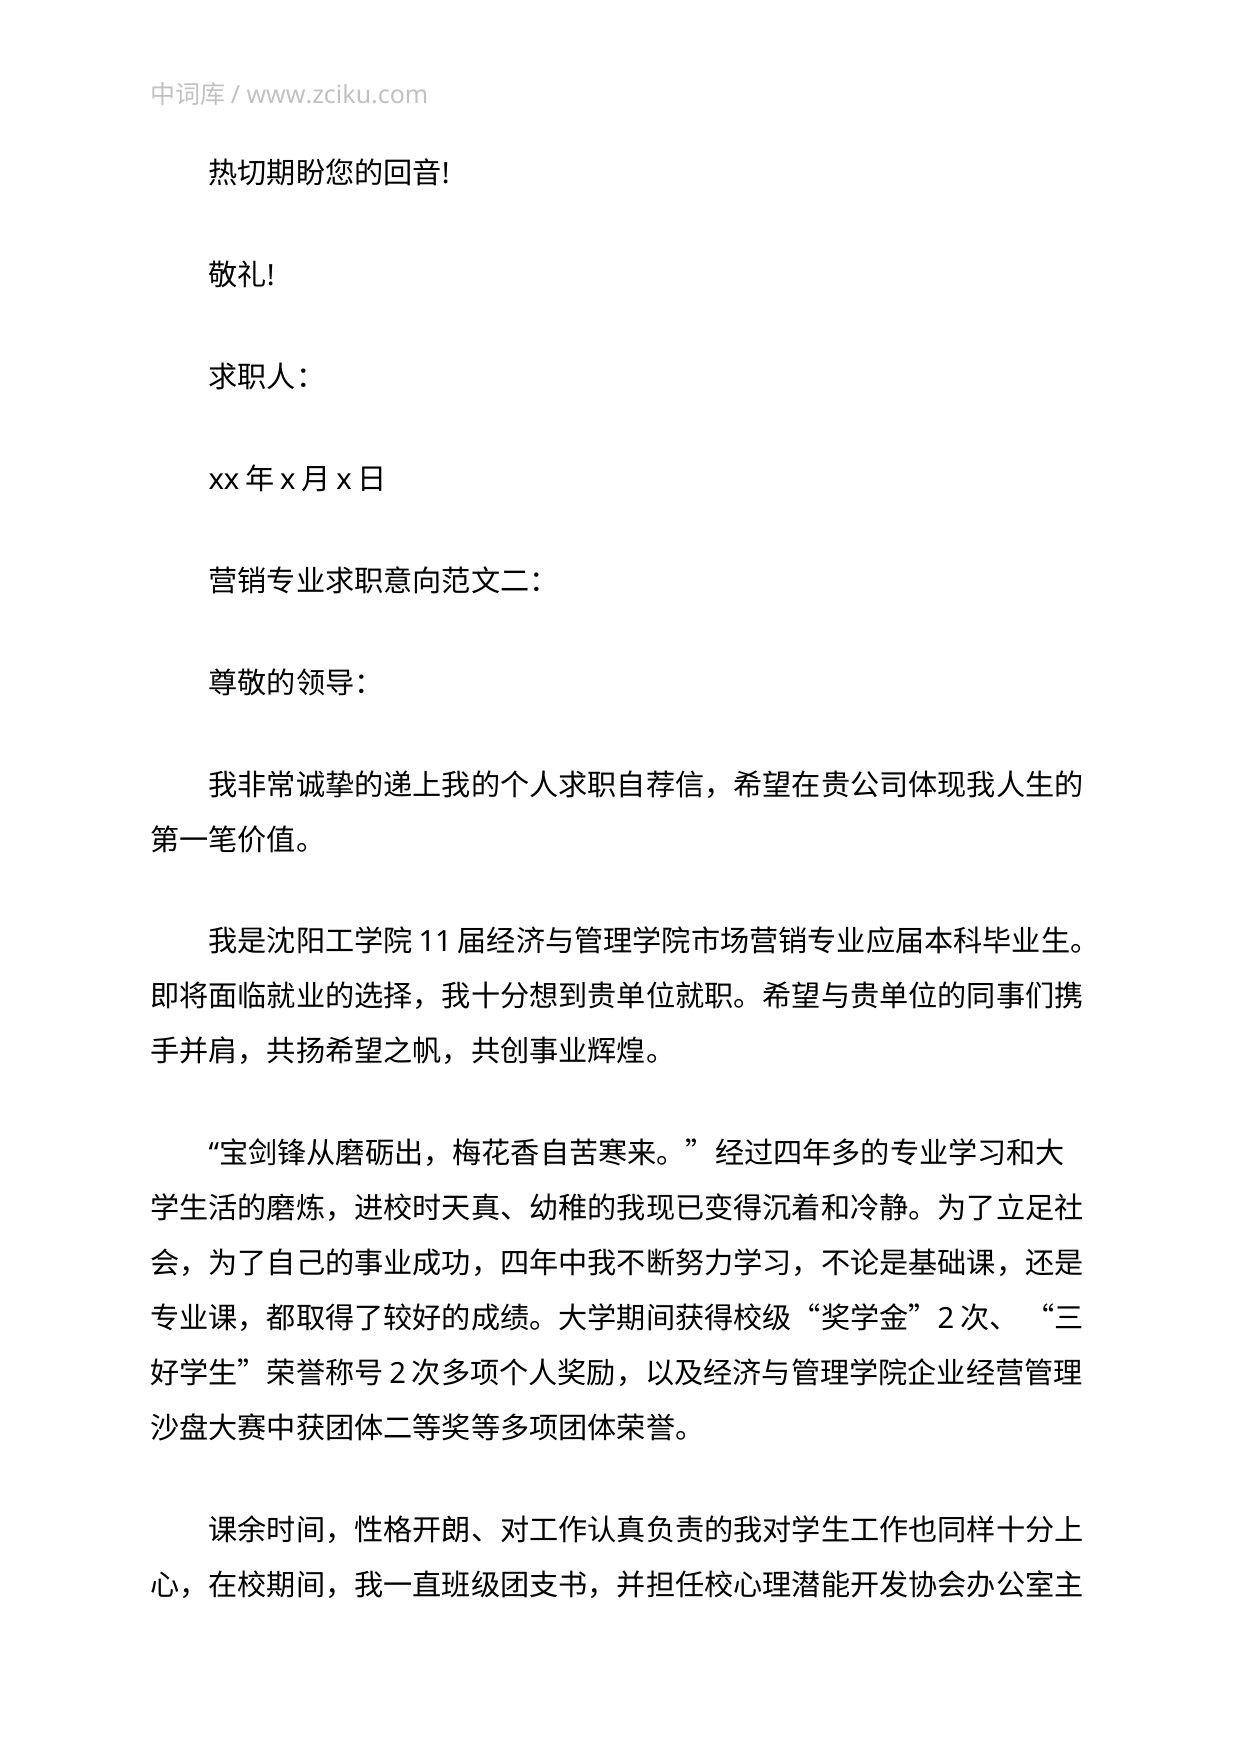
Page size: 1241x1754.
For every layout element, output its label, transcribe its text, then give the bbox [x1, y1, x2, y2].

text 敬礼! [150, 252, 1090, 294]
text “宝剑锋从磨砺出，梅花香自苦寒来。”经过四年多的专业学习和大学生活的磨炼，进校时天真、幼稚的我现已变得沉着和冷静。为了立足社会，为了自己的事业成功，四年中我不断努力学习，不论是基础课，还是专业课，都取得了较好的成绩。大学期间获得校级“奖学金”2次、 “三好学生”荣誉称号2次多项个人奖励，以及经济与管理学院企业经营管理沙盘大赛中获团体二等奖等多项团体荣誉。 [150, 1129, 1090, 1447]
text 营销专业求职意向范文二： [150, 558, 1090, 600]
text 我是沈阳工学院11届经济与管理学院市场营销专业应届本科毕业生。即将面临就业的选择，我十分想到贵单位就职。希望与贵单位的同事们携手并肩，共扬希望之帆，共创事业辉煌。 [150, 918, 1090, 1070]
text 求职人： [150, 354, 1090, 396]
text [150, 1506, 1090, 1603]
text 热切期盼您的回音! [150, 150, 1090, 192]
text 我非常诚挚的递上我的个人求职自荐信，希望在贵公司体现我人生的第一笔价值。 [150, 761, 1090, 858]
text 尊敬的领导： [150, 659, 1090, 702]
text xx年x月x日 [150, 456, 1090, 498]
